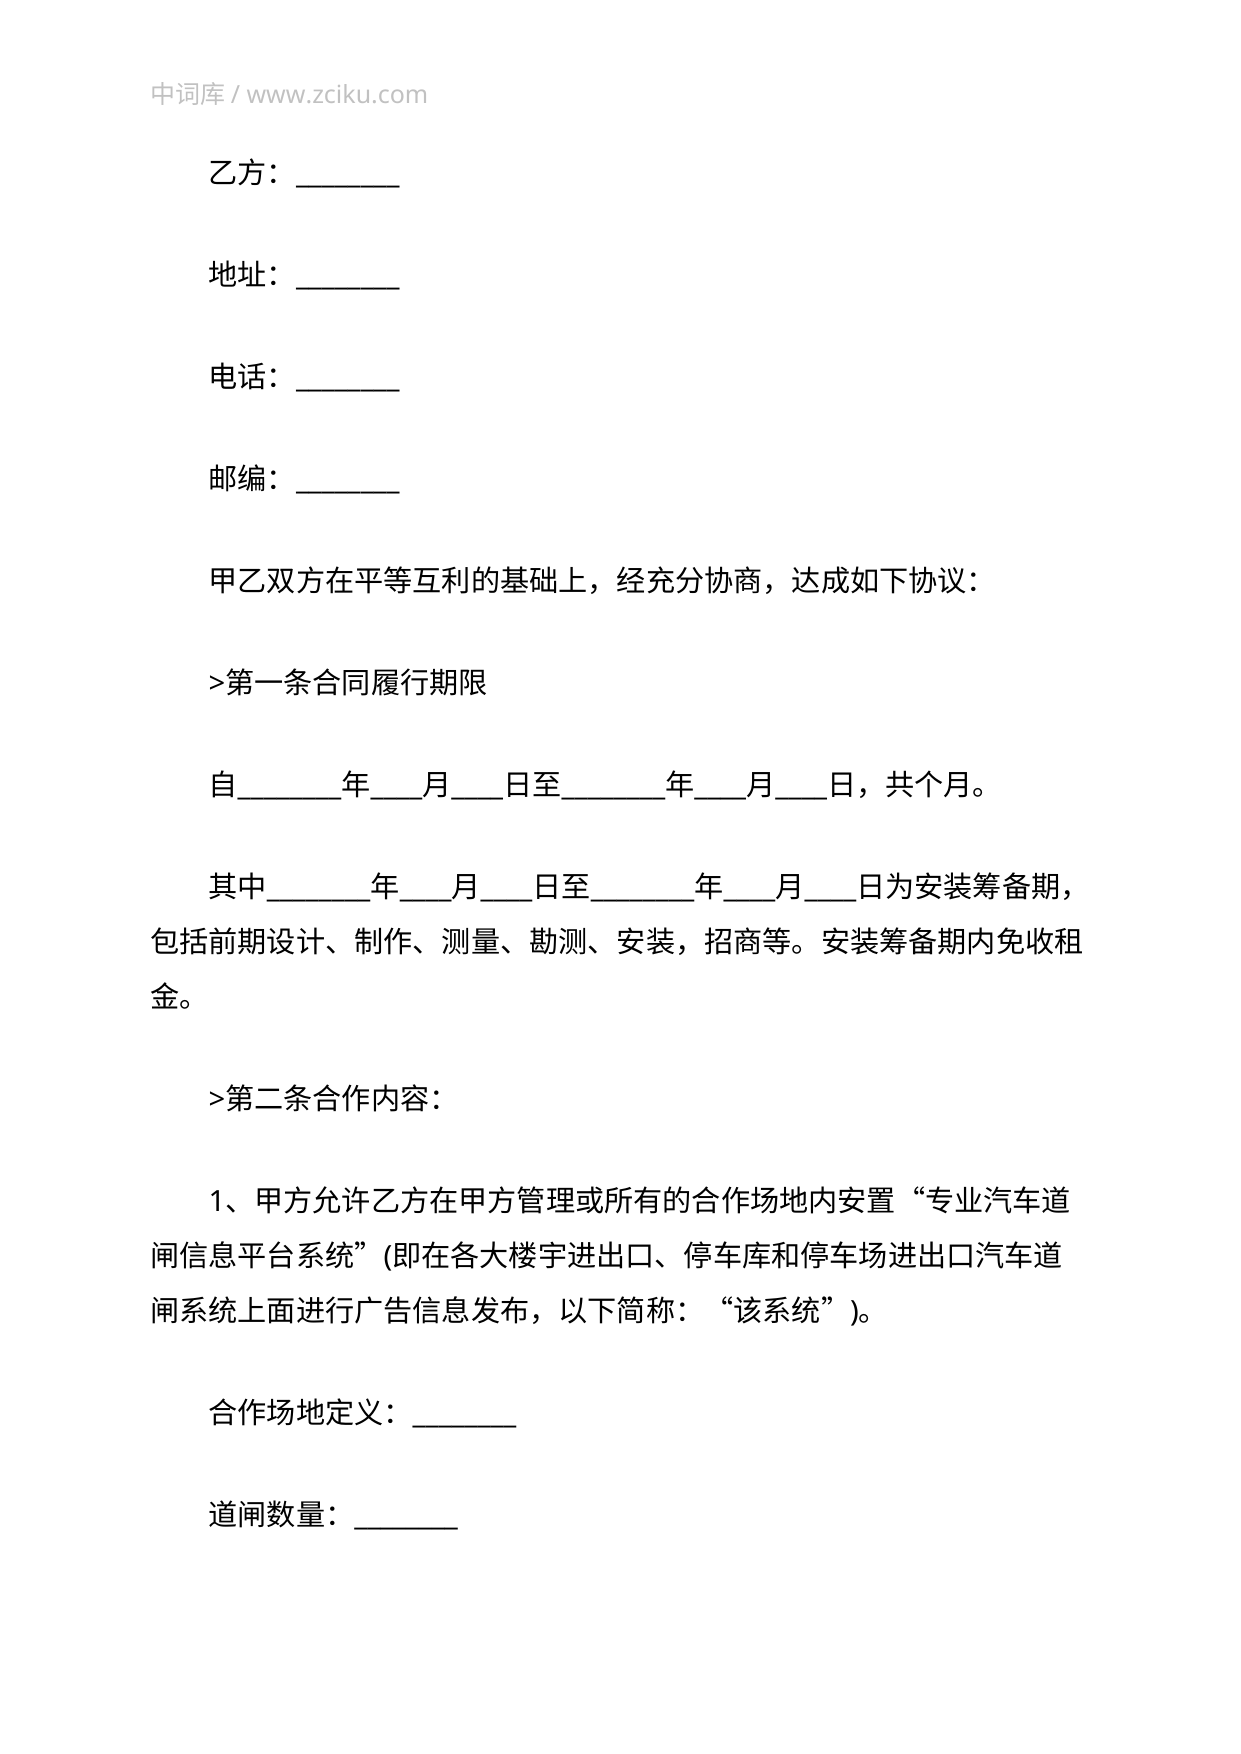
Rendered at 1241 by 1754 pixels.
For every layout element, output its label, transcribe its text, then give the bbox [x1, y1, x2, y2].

text >第二条合作内容： [150, 1075, 1090, 1118]
text 自________年____月____日至________年____月____日，共个月。 [150, 762, 1090, 804]
text 道闸数量：________ [150, 1491, 1090, 1534]
text 甲乙双方在平等互利的基础上，经充分协商，达成如下协议： [150, 558, 1090, 600]
text 地址：________ [150, 252, 1090, 294]
text >第一条合同履行期限 [150, 660, 1090, 702]
text 邮编：________ [150, 456, 1090, 498]
text 乙方：________ [150, 150, 1090, 192]
text 其中________年____月____日至________年____月____日为安装筹备期，包括前期设计、制作、测量、勘测、安装，招商等。安装筹备期内免收租金。 [150, 864, 1090, 1016]
text 电话：________ [150, 354, 1090, 396]
text 合作场地定义：________ [150, 1389, 1090, 1432]
text 1、甲方允许乙方在甲方管理或所有的合作场地内安置“专业汽车道闸信息平台系统”(即在各大楼宇进出口、停车库和停车场进出口汽车道闸系统上面进行广告信息发布，以下简称：“该系统”)。 [150, 1177, 1090, 1330]
